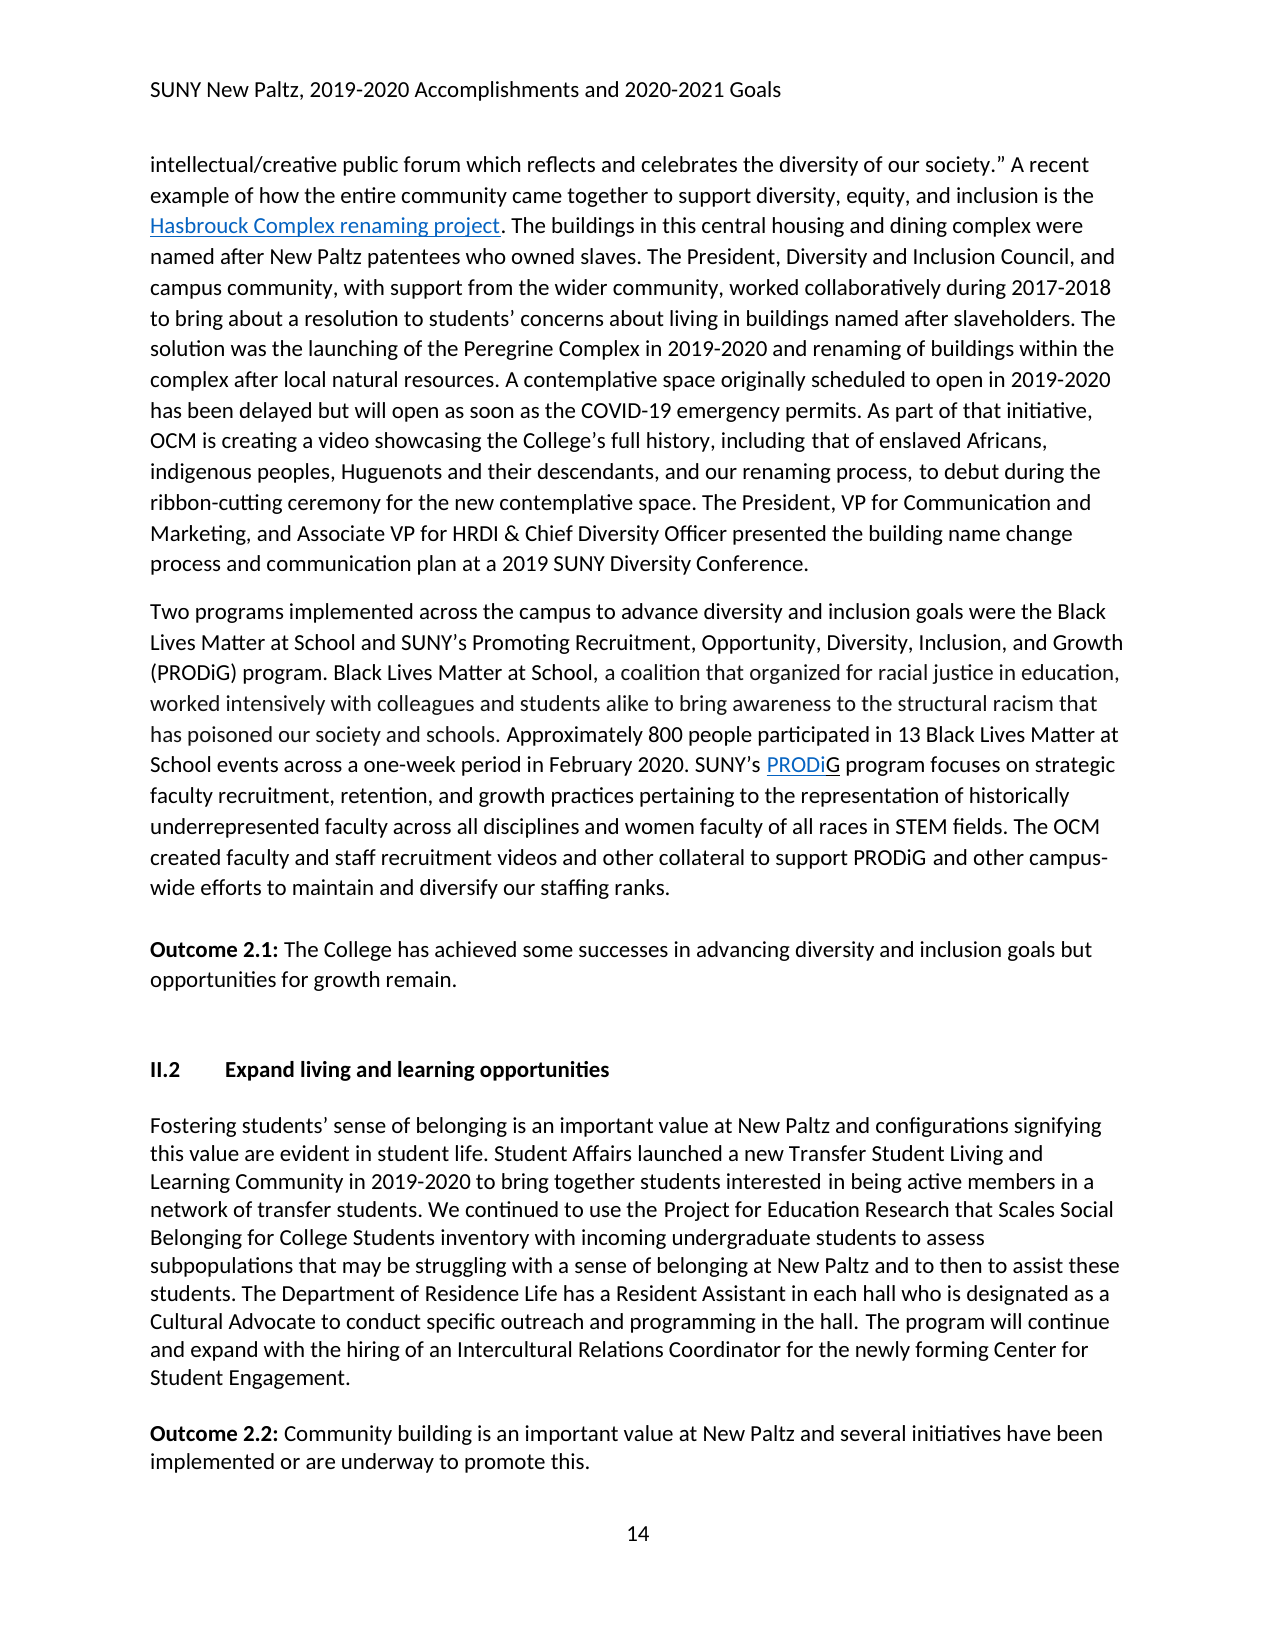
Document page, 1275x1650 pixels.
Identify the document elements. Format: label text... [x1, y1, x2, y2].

text Outcome 2.2: Community building is an important value at New Paltz and several initiatives have been implemented or are underway to promote this. [150, 1419, 1125, 1475]
text Outcome 2.1: The College has achieved some successes in advancing diversity and inclusion goals but opportunities for growth remain. [150, 935, 1125, 994]
text Two programs implemented across the campus to advance diversity and inclusion goals were the Black Lives Matter at School and SUNY’s Promoting Recruitment, Opportunity, Diversity, Inclusion, and Growth (PRODiG) program. Black Lives Matter at School, a coalition that organized for racial justice in education, worked intensively with colleagues and students alike to bring awareness to the structural racism that has poisoned our society and schools. Approximately 800 people participated in 13 Black Lives Matter at School events across a one-week period in February 2020. SUNY’s PRODiG program focuses on strategic faculty recruitment, retention, and growth practices pertaining to the representation of historically underrepresented faculty across all disciplines and women faculty of all races in STEM fields. The OCM created faculty and staff recruitment videos and other collateral to support PRODiG and other campus-wide efforts to maintain and diversify our staffing ranks. [150, 597, 1125, 901]
list Expand living and learning opportunities [150, 1055, 1125, 1083]
text Fostering students’ sense of belonging is an important value at New Paltz and configurations signifying this value are evident in student life. Student Affairs launched a new Transfer Student Living and Learning Community in 2019-2020 to bring together students interested in being active members in a network of transfer students. We continued to use the Project for Education Research that Scales Social Belonging for College Students inventory with incoming undergraduate students to assess subpopulations that may be struggling with a sense of belonging at New Paltz and to then to assist these students. The Department of Residence Life has a Resident Assistant in each hall who is designated as a Cultural Advocate to conduct specific outreach and programming in the hall. The program will continue and expand with the hiring of an Intercultural Relations Coordinator for the newly forming Center for Student Engagement. [150, 1111, 1125, 1391]
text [150, 150, 1125, 577]
